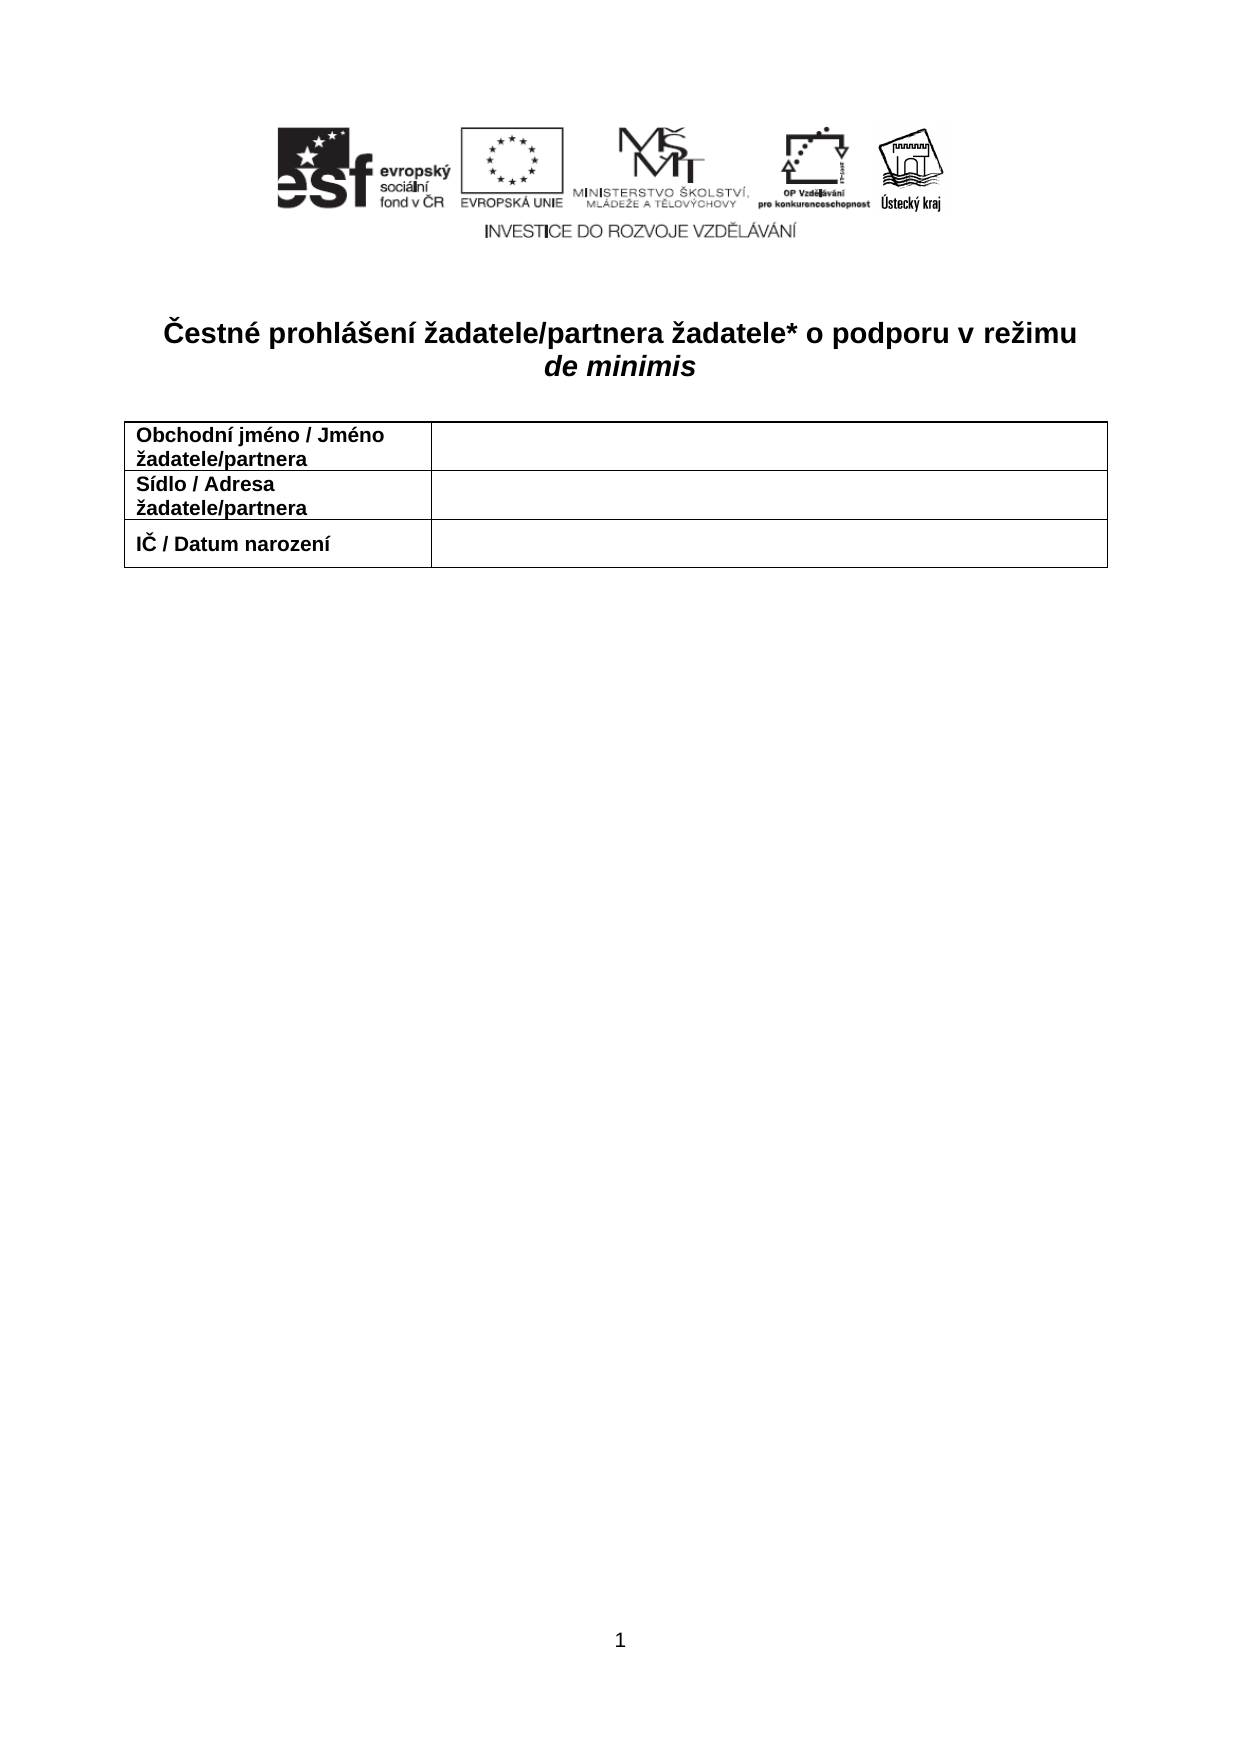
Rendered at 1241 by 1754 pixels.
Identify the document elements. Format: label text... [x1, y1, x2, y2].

table_cell Sídlo / Adresa žadatele/partnera [125, 471, 431, 519]
text Čestné prohlášení žadatele/partnera žadatele* o podporu v režimu de minimis [136, 316, 1104, 383]
table_cell IČ / Datum narození [125, 520, 431, 567]
table_cell [432, 471, 1107, 519]
table_header [432, 423, 1107, 470]
table_cell [432, 520, 1107, 567]
table_header Obchodní jméno / Jméno žadatele/partnera [125, 423, 431, 470]
